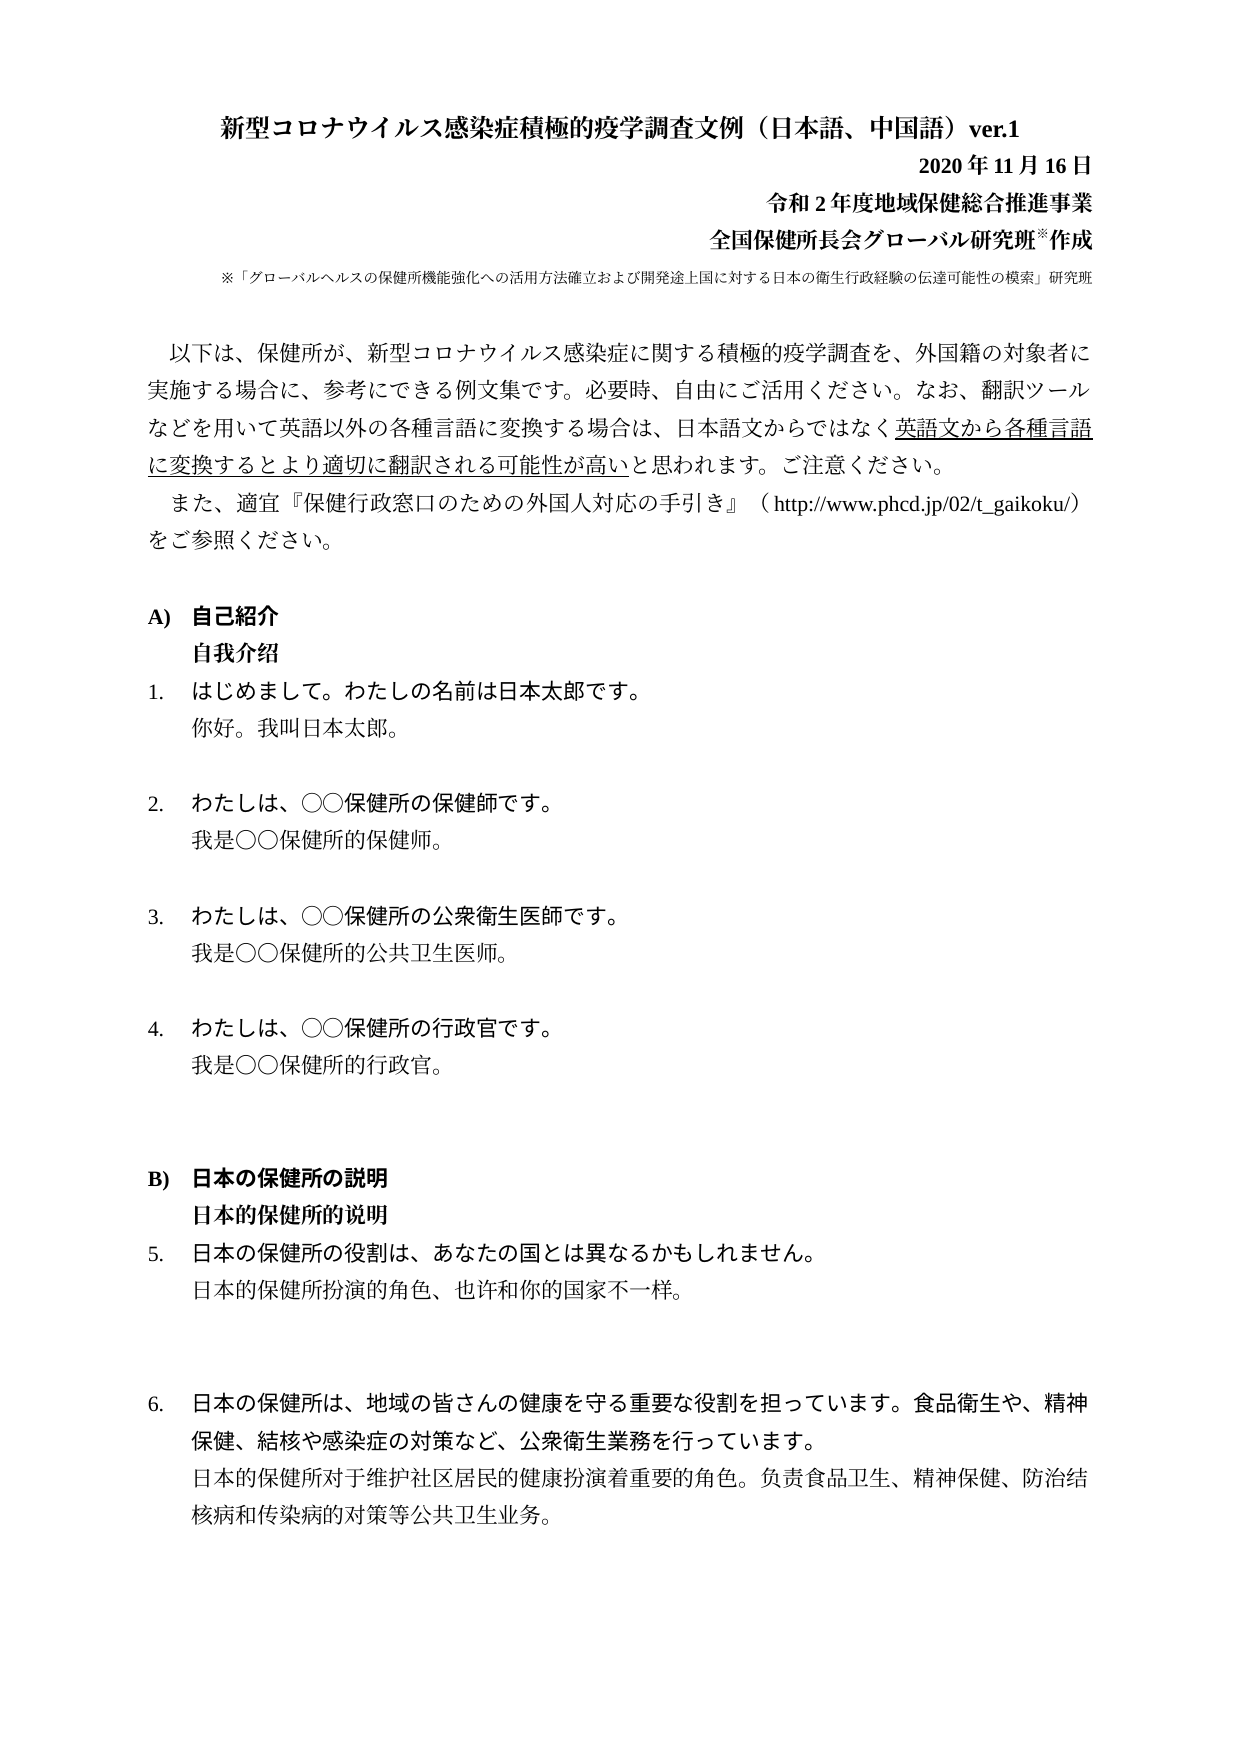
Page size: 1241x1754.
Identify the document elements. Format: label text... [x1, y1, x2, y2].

text ※「グローバルヘルスの保健所機能強化への活用方法確立および開発途上国に対する日本の衛生行政経験の伝達可能性の模索」研究班 [148, 258, 1092, 296]
text 日本的保健所对于维护社区居民的健康扮演着重要的角色。负责食品卫生、精神保健、防治结核病和传染病的对策等公共卫生业务。 [191, 1458, 1092, 1533]
text 以下は、保健所が、新型コロナウイルス感染症に関する積極的疫学調査を、外国籍の対象者に実施する場合に、参考にできる例文集です。必要時、自由にご活用ください。なお、翻訳ツールなどを用いて英語以外の各種言語に変換する場合は、日本語文からではなく英語文から各種言語に変換するとより適切に翻訳される可能性が高いと思われます。ご注意ください。 [148, 333, 1092, 483]
text 我是〇〇保健所的行政官。 [191, 1046, 1092, 1083]
text 你好。我叫日本太郎。 [191, 708, 1092, 746]
text 我是〇〇保健所的公共卫生医师。 [191, 933, 1092, 971]
list はじめまして。わたしの名前は日本太郎です。 [148, 671, 1092, 708]
text 自我介绍 [191, 633, 1092, 671]
list 日本の保健所は、地域の皆さんの健康を守る重要な役割を担っています。食品衛生や、精神保健、結核や感染症の対策など、公衆衛生業務を行っています。 [148, 1383, 1092, 1458]
text 我是〇〇保健所的保健师。 [191, 821, 1092, 858]
list わたしは、○○保健所の保健師です。 [148, 783, 1092, 821]
text 令和2年度地域保健総合推進事業 [148, 183, 1092, 221]
list わたしは、○○保健所の公衆衛生医師です。 [148, 896, 1092, 933]
list 日本の保健所の役割は、あなたの国とは異なるかもしれません。 [148, 1233, 1092, 1271]
text 全国保健所長会グローバル研究班※作成 [148, 221, 1092, 258]
list わたしは、○○保健所の行政官です。 [148, 1008, 1092, 1046]
text 日本的保健所的说明 [191, 1196, 1092, 1233]
text また、適宜『保健行政窓口のための外国人対応の手引き』（http://www.phcd.jp/02/t_gaikoku/）をご参照ください。 [148, 483, 1092, 558]
text 新型コロナウイルス感染症積極的疫学調査文例（日本語、中国語）ver.1 [148, 108, 1092, 146]
text 日本的保健所扮演的角色、也许和你的国家不一样。 [191, 1271, 1092, 1308]
list 日本の保健所の説明 [148, 1158, 1092, 1196]
text 2020年11月16日 [148, 146, 1092, 183]
list 自己紹介 [148, 596, 1092, 633]
